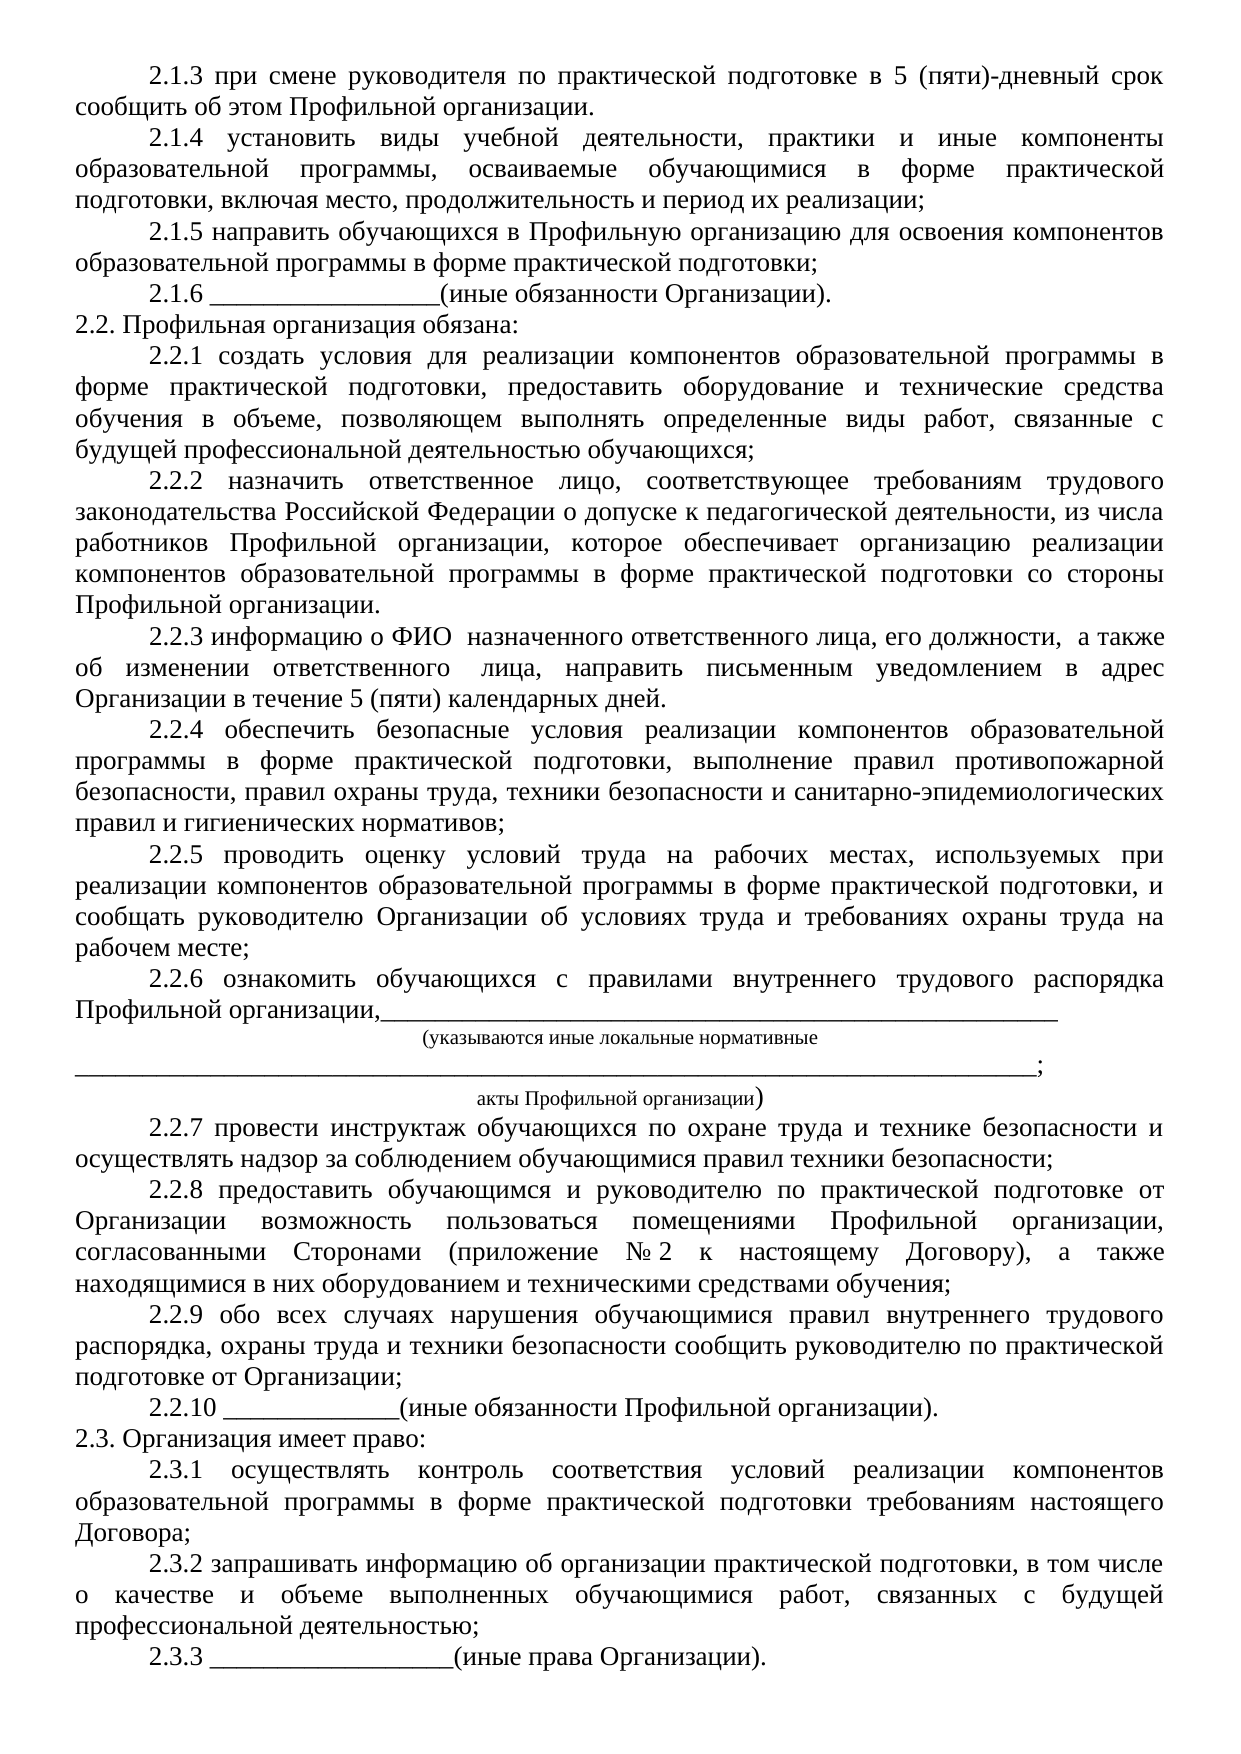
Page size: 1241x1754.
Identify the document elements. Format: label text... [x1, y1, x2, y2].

text 2.3.2 запрашивать информацию об организации практической подготовки, в том числе о качестве и объеме выполненных обучающимися работ, связанных с будущей профессиональной деятельностью; [75, 1547, 1165, 1640]
text 2.3. Организация имеет право: [75, 1422, 1165, 1453]
text 2.2.9 обо всех случаях нарушения обучающимися правил внутреннего трудового распорядка, охраны труда и техники безопасности сообщить руководителю по практической подготовке от Организации; [75, 1298, 1165, 1391]
text 2.3.1 осуществлять контроль соответствия условий реализации компонентов образовательной программы в форме практической подготовки требованиям настоящего Договора; [75, 1453, 1165, 1547]
text 2.2.8 предоставить обучающимся и руководителю по практической подготовке от Организации возможность пользоваться помещениями Профильной организации, согласованными Сторонами (приложение № 2 к настоящему Договору), а также находящимися в них оборудованием и техническими средствами обучения; [75, 1173, 1165, 1298]
text 2.2.4 обеспечить безопасные условия реализации компонентов образовательной программы в форме практической подготовки, выполнение правил противопожарной безопасности, правил охраны труда, техники безопасности и санитарно-эпидемиологических правил и гигиенических нормативов; [75, 713, 1165, 838]
text 2.1.6 _________________(иные обязанности Организации). [75, 277, 1165, 308]
text акты Профильной организации) [75, 1080, 1165, 1111]
text 2.1.4 установить виды учебной деятельности, практики и иные компоненты образовательной программы, осваиваемые обучающимися в форме практической подготовки, включая место, продолжительность и период их реализации; [75, 121, 1165, 215]
text 2.2.5 проводить оценку условий труда на рабочих местах, используемых при реализации компонентов образовательной программы в форме практической подготовки, и сообщать руководителю Организации об условиях труда и требованиях охраны труда на рабочем месте; [75, 838, 1165, 962]
text 2.2.2 назначить ответственное лицо, соответствующее требованиям трудового законодательства Российской Федерации о допуске к педагогической деятельности, из числа работников Профильной организации, которое обеспечивает организацию реализации компонентов образовательной программы в форме практической подготовки со стороны Профильной организации. [75, 464, 1165, 620]
text (указываются иные локальные нормативные [75, 1024, 1165, 1049]
text 2.2.3 информацию о ФИО назначенного ответственного лица, его должности, а также об изменении ответственного лица, направить письменным уведомлением в адрес Организации в течение 5 (пяти) календарных дней. [75, 620, 1165, 713]
text 2.2.7 провести инструктаж обучающихся по охране труда и технике безопасности и осуществлять надзор за соблюдением обучающимися правил техники безопасности; [75, 1111, 1165, 1173]
text 2.2. Профильная организация обязана: [75, 308, 1165, 339]
text 2.2.1 создать условия для реализации компонентов образовательной программы в форме практической подготовки, предоставить оборудование и технические средства обучения в объеме, позволяющем выполнять определенные виды работ, связанные с будущей профессиональной деятельностью обучающихся; [75, 339, 1165, 464]
text 2.2.10 _____________(иные обязанности Профильной организации). [75, 1391, 1165, 1422]
text _______________________________________________________________________; [75, 1049, 1165, 1080]
text 2.3.3 __________________(иные права Организации). [75, 1640, 1165, 1672]
text 2.2.6 ознакомить обучающихся с правилами внутреннего трудового распорядка Профильной организации,__________________________________________________ [75, 962, 1165, 1024]
text 2.1.3 при смене руководителя по практической подготовке в 5 (пяти)-дневный срок сообщить об этом Профильной организации. [75, 59, 1165, 121]
text 2.1.5 направить обучающихся в Профильную организацию для освоения компонентов образовательной программы в форме практической подготовки; [75, 215, 1165, 277]
